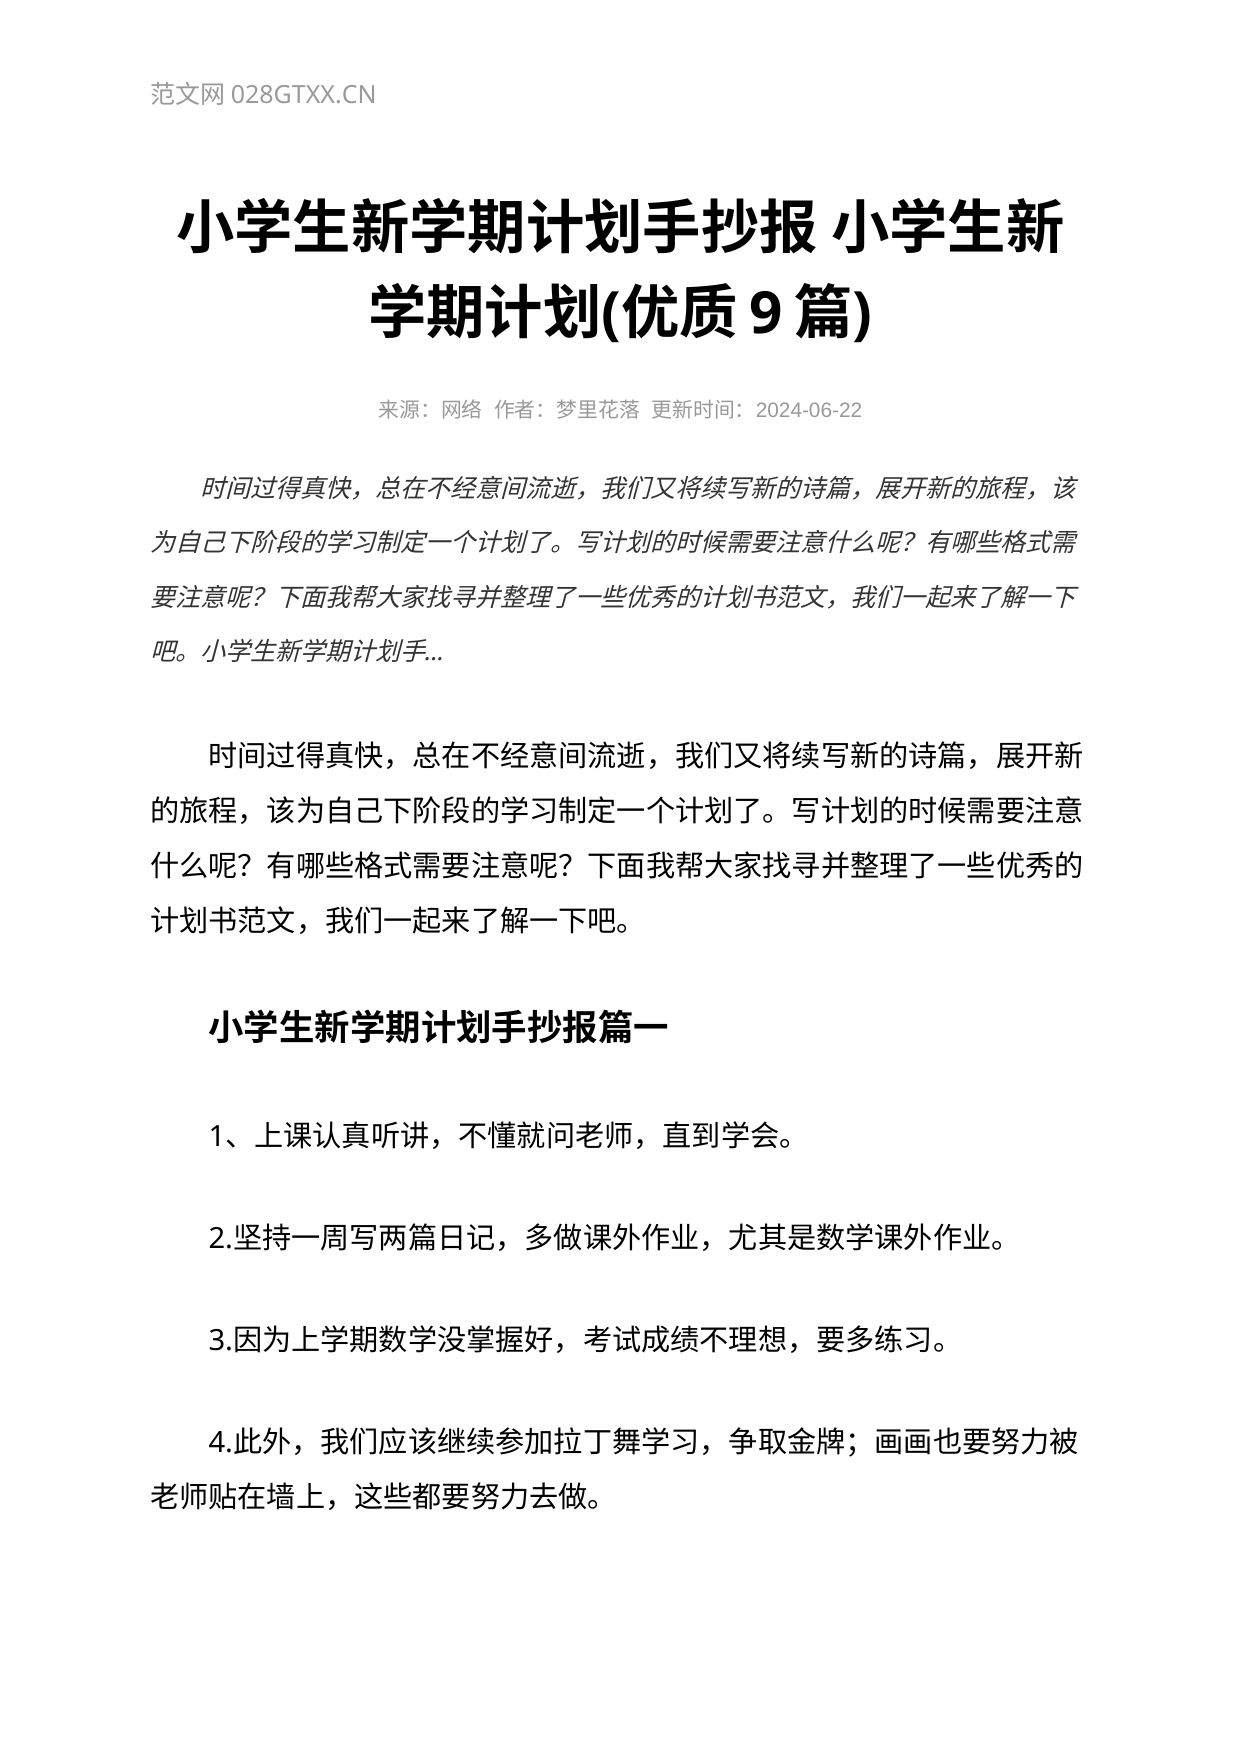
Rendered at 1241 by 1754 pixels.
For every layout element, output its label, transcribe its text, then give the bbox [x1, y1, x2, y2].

text 3.因为上学期数学没掌握好，考试成绩不理想，要多练习。 [150, 1316, 1090, 1359]
subtitle 小学生新学期计划手抄报 小学生新学期计划(优质9篇) [150, 181, 1090, 351]
text 4.此外，我们应该继续参加拉丁舞学习，争取金牌；画画也要努力被老师贴在墙上，这些都要努力去做。 [150, 1418, 1090, 1516]
text 小学生新学期计划手抄报篇一 [150, 999, 1090, 1050]
text 1、上课认真听讲，不懂就问老师，直到学会。 [150, 1112, 1090, 1155]
text 时间过得真快，总在不经意间流逝，我们又将续写新的诗篇，展开新的旅程，该为自己下阶段的学习制定一个计划了。写计划的时候需要注意什么呢？有哪些格式需要注意呢？下面我帮大家找寻并整理了一些优秀的计划书范文，我们一起来了解一下吧。 [150, 733, 1090, 939]
text 时间过得真快，总在不经意间流逝，我们又将续写新的诗篇，展开新的旅程，该为自己下阶段的学习制定一个计划了。写计划的时候需要注意什么呢？有哪些格式需要注意呢？下面我帮大家找寻并整理了一些优秀的计划书范文，我们一起来了解一下吧。小学生新学期计划手... [150, 468, 1090, 668]
text 来源：网络 作者：梦里花落 更新时间：2024-06-22 [150, 397, 1090, 421]
text 2.坚持一周写两篇日记，多做课外作业，尤其是数学课外作业。 [150, 1214, 1090, 1257]
